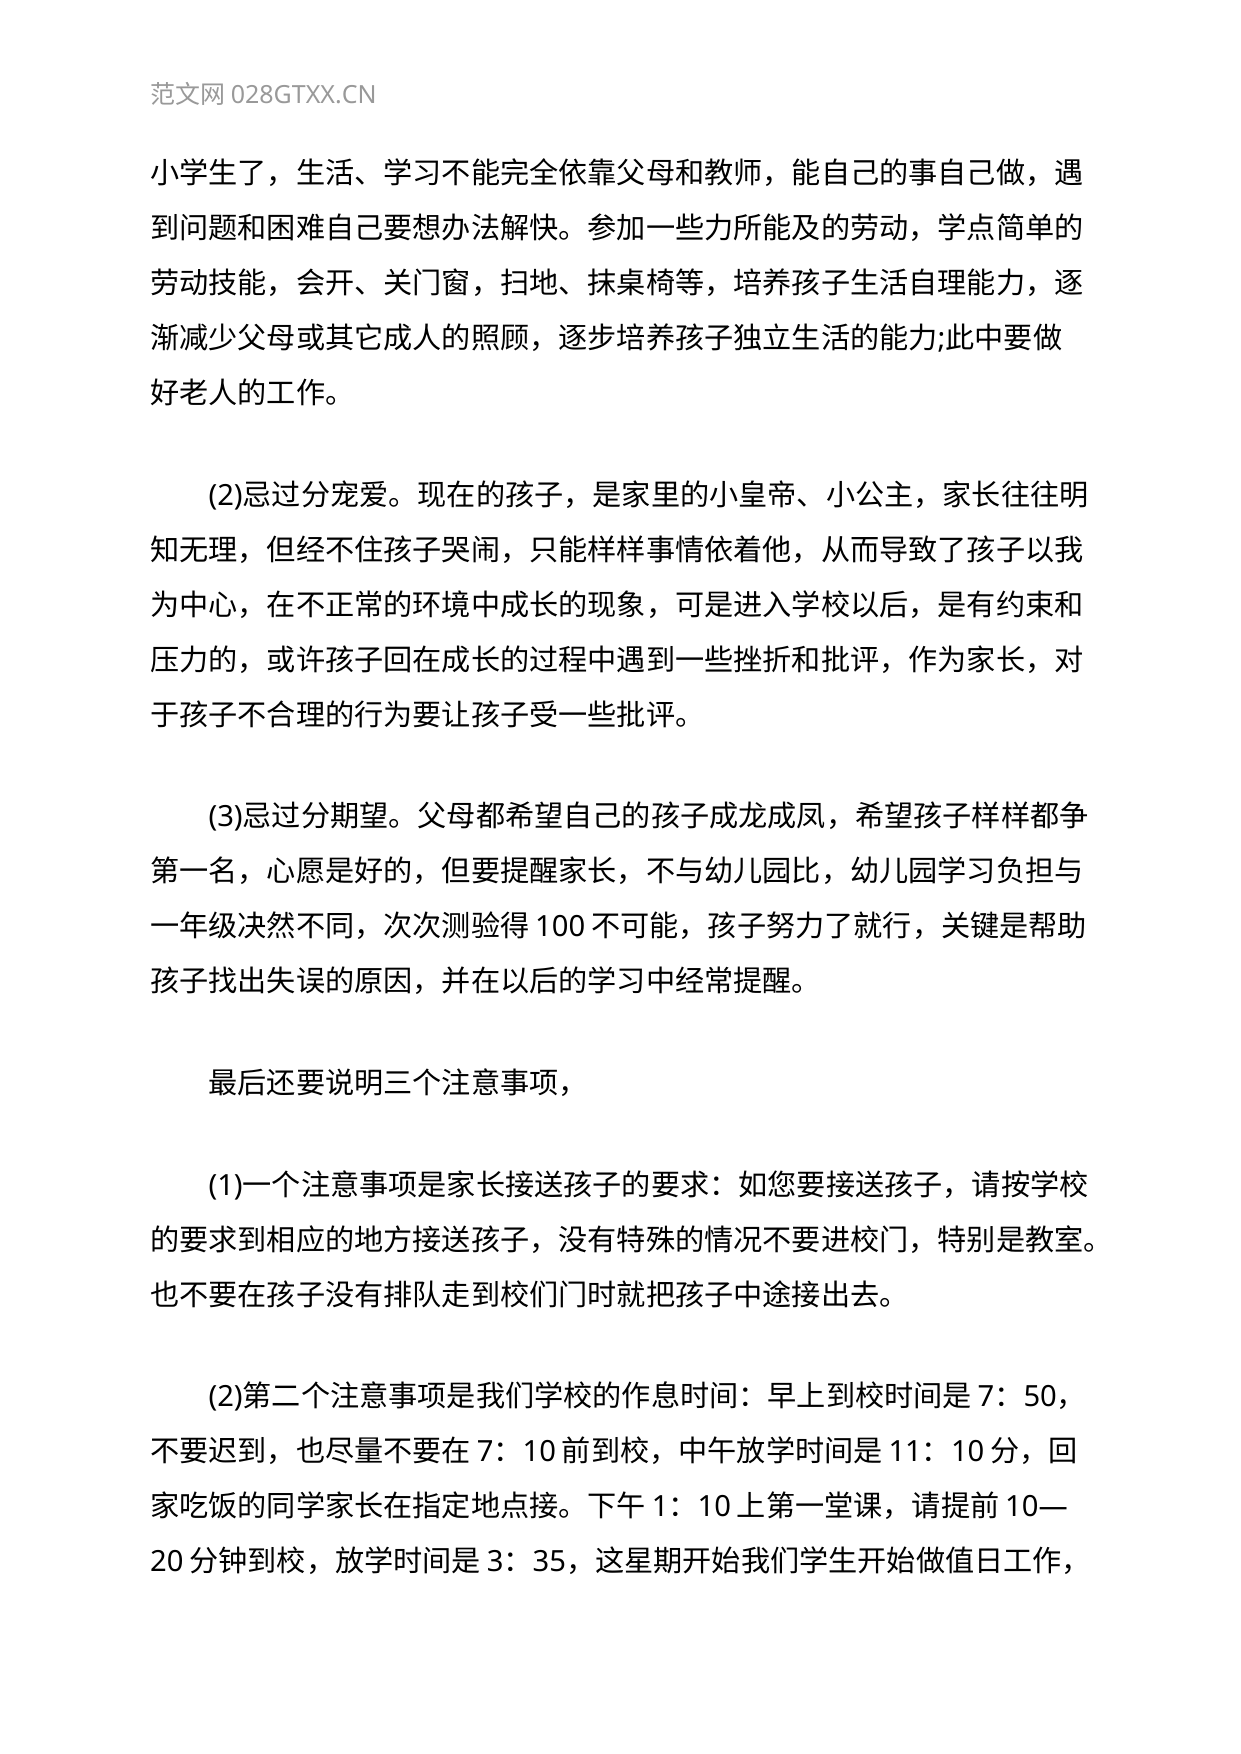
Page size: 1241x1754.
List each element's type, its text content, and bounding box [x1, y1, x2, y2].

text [150, 1373, 1090, 1580]
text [150, 150, 1090, 412]
text 最后还要说明三个注意事项， [150, 1059, 1090, 1102]
text (3)忌过分期望。父母都希望自己的孩子成龙成凤，希望孩子样样都争第一名，心愿是好的，但要提醒家长，不与幼儿园比，幼儿园学习负担与一年级决然不同，次次测验得100不可能，孩子努力了就行，关键是帮助孩子找出失误的原因，并在以后的学习中经常提醒。 [150, 793, 1090, 1000]
text (1)一个注意事项是家长接送孩子的要求：如您要接送孩子，请按学校的要求到相应的地方接送孩子，没有特殊的情况不要进校门，特别是教室。也不要在孩子没有排队走到校们门时就把孩子中途接出去。 [150, 1161, 1090, 1313]
text (2)忌过分宠爱。现在的孩子，是家里的小皇帝、小公主，家长往往明知无理，但经不住孩子哭闹，只能样样事情依着他，从而导致了孩子以我为中心，在不正常的环境中成长的现象，可是进入学校以后，是有约束和压力的，或许孩子回在成长的过程中遇到一些挫折和批评，作为家长，对于孩子不合理的行为要让孩子受一些批评。 [150, 471, 1090, 733]
